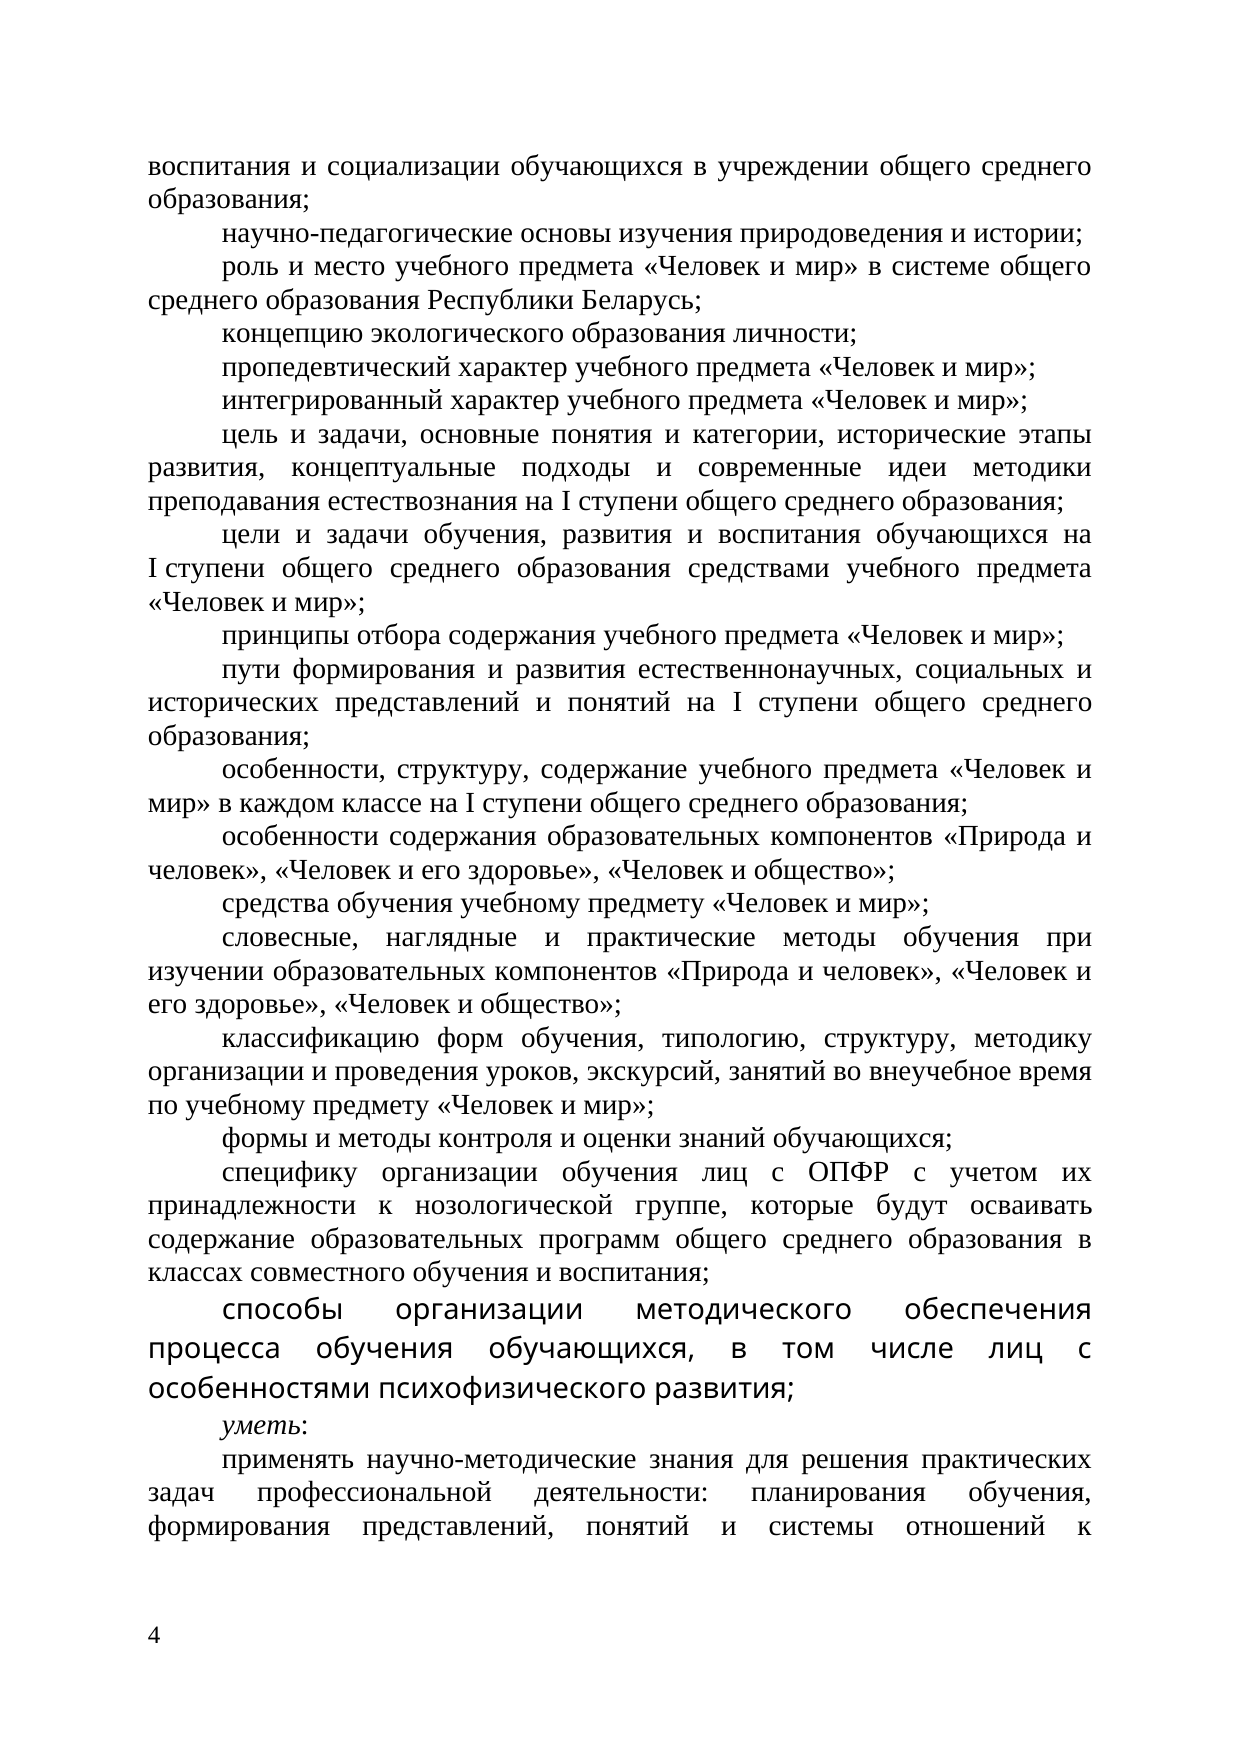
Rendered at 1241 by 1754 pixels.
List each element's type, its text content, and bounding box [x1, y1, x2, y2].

text цель и задачи, основные понятия и категории, исторические этапы развития, концептуальные подходы и современные идеи методики преподавания естествознания на I ступени общего среднего образования; [148, 416, 1092, 517]
text концепцию экологического образования личности; [148, 315, 1092, 349]
text формы и методы контроля и оценки знаний обучающихся; [148, 1120, 1092, 1154]
text словесные, наглядные и практические методы обучения при изучении образовательных компонентов «Природа и человек», «Человек и его здоровье», «Человек и общество»; [148, 919, 1092, 1020]
text интегрированный характер учебного предмета «Человек и мир»; [148, 382, 1092, 416]
text классификацию форм обучения, типологию, структуру, методику организации и проведения уроков, экскурсий, занятий во внеучебное время по учебному предмету «Человек и мир»; [148, 1020, 1092, 1120]
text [148, 148, 1092, 215]
text уметь: [148, 1407, 1092, 1441]
text цели и задачи обучения, развития и воспитания обучающихся на I ступени общего среднего образования средствами учебного предмета «Человек и мир»; [148, 517, 1092, 617]
text роль и место учебного предмета «Человек и мир» в системе общего среднего образования Республики Беларусь; [148, 248, 1092, 315]
text специфику организации обучения лиц с ОПФР с учетом их принадлежности к нозологической группе, которые будут осваивать содержание образовательных программ общего среднего образования в классах совместного обучения и воспитания; [148, 1154, 1092, 1288]
text особенности содержания образовательных компонентов «Природа и человек», «Человек и его здоровье», «Человек и общество»; [148, 818, 1092, 886]
text средства обучения учебному предмету «Человек и мир»; [148, 886, 1092, 919]
text пути формирования и развития естественнонаучных, социальных и исторических представлений и понятий на I ступени общего среднего образования; [148, 651, 1092, 751]
text особенности, структуру, содержание учебного предмета «Человек и мир» в каждом классе на I ступени общего среднего образования; [148, 751, 1092, 818]
text способы организации методического обеспечения процесса обучения обучающихся, в том числе лиц с особенностями психофизического развития; [148, 1288, 1092, 1407]
text пропедевтический характер учебного предмета «Человек и мир»; [148, 349, 1092, 382]
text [148, 1441, 1092, 1541]
text научно-педагогические основы изучения природоведения и истории; [148, 215, 1092, 248]
text принципы отбора содержания учебного предмета «Человек и мир»; [148, 617, 1092, 651]
